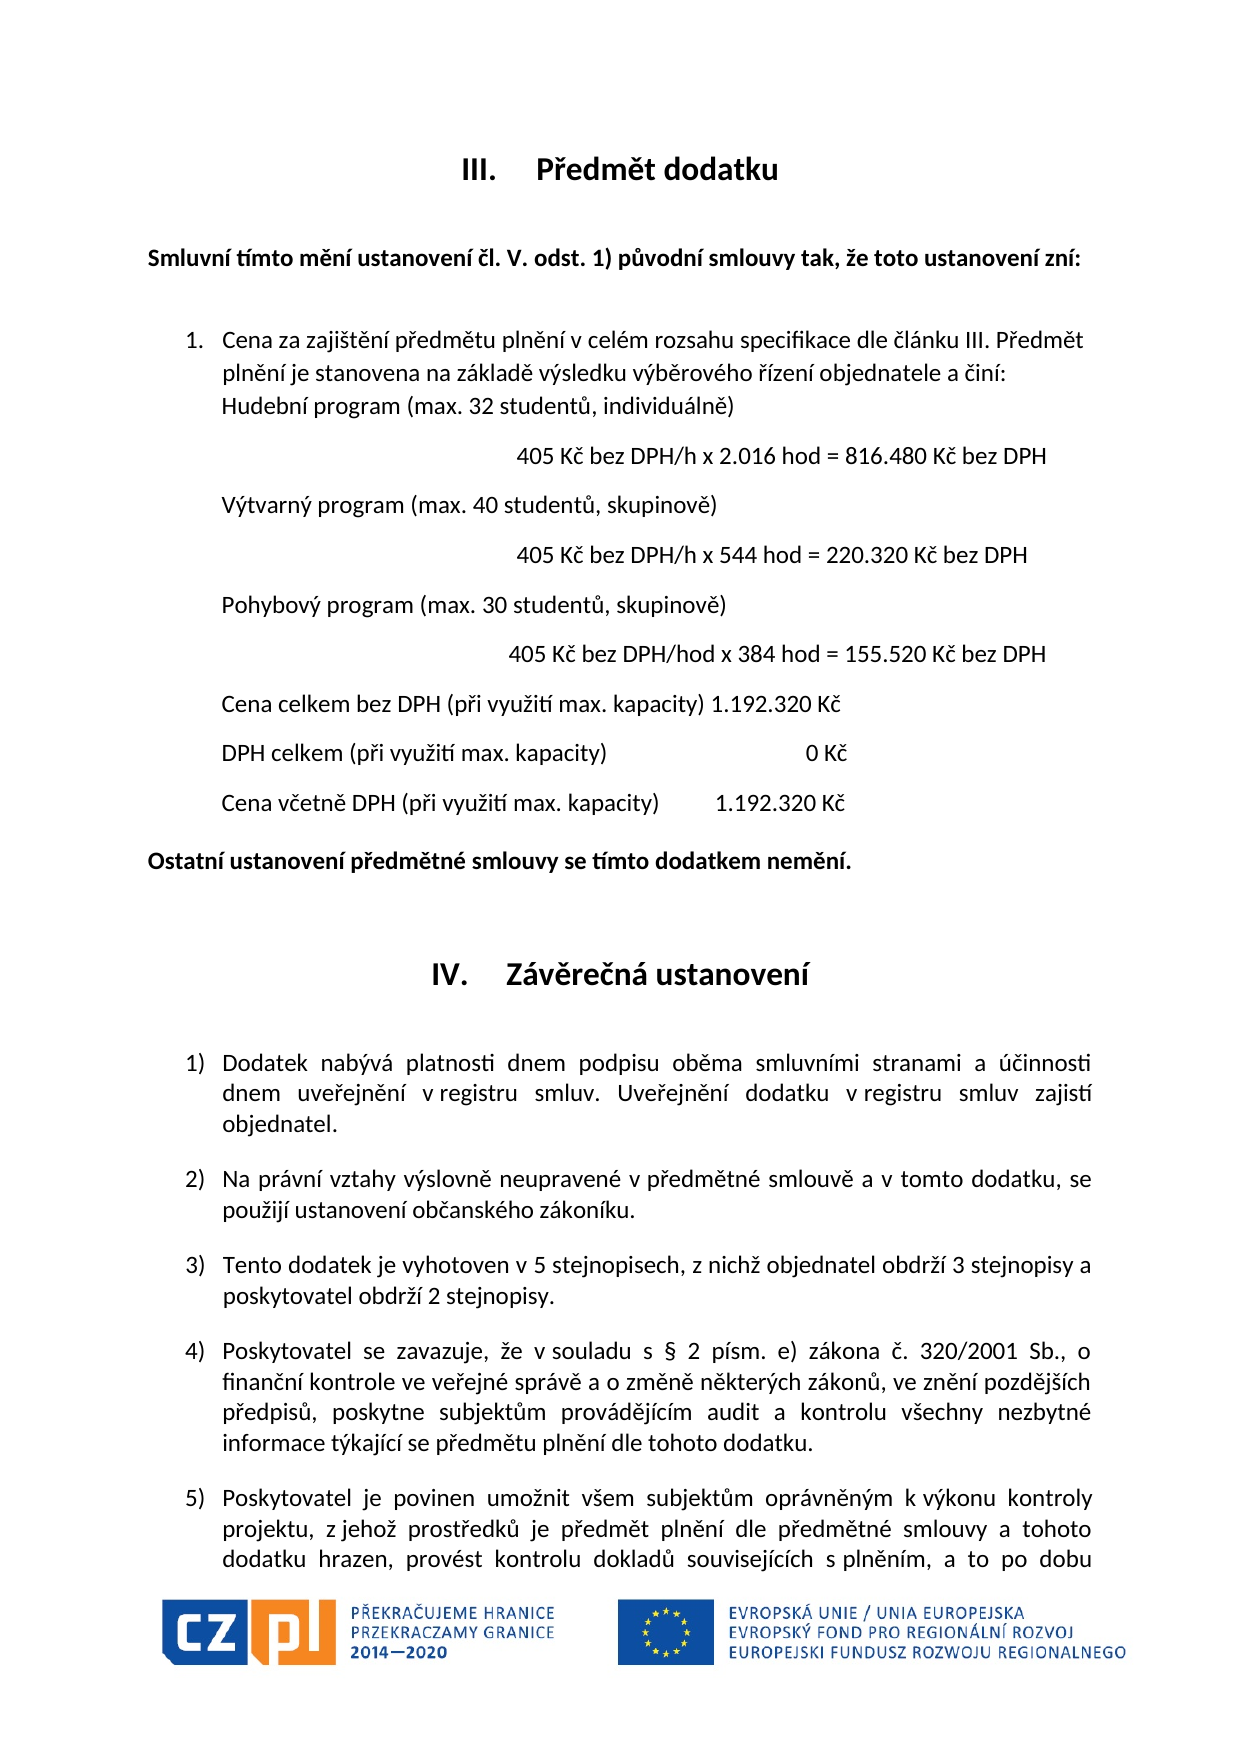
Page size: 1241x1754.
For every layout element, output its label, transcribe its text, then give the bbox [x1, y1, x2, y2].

text Smluvní tímto mění ustanovení čl. V. odst. 1) původní smlouvy tak, že toto ustanovení zní: [148, 242, 1092, 272]
list Poskytovatel se zavazuje, že v souladu s § 2 písm. e) zákona č. 320/2001 Sb., o finanční kontrole ve veřejné správě a o změně některých zákonů, ve znění pozdějších předpisů, poskytne subjektům provádějícím audit a kontrolu všechny nezbytné informace týkající se předmětu plnění dle tohoto dodatku. [185, 1336, 1092, 1458]
text 405 Kč bez DPH/hod x 384 hod = 155.520 Kč bez DPH [480, 638, 1092, 669]
text Pohybový program (max. 30 studentů, skupinově) [185, 589, 1092, 619]
text 405 Kč bez DPH/h x 544 hod = 220.320 Kč bez DPH [480, 539, 1092, 570]
list Tento dodatek je vyhotoven v 5 stejnopisech, z nichž objednatel obdrží 3 stejnopisy a poskytovatel obdrží 2 stejnopisy. [185, 1249, 1092, 1311]
text DPH celkem (při využití max. kapacity) 0 Kč [185, 737, 1092, 768]
list Cena za zajištění předmětu plnění v celém rozsahu specifikace dle článku III. Předmět plnění je stanovena na základě výsledku výběrového řízení objednatele a činí: [185, 324, 1092, 388]
text Hudební program (max. 32 studentů, individuálně) [185, 390, 1092, 421]
text Výtvarný program (max. 40 studentů, skupinově) [185, 489, 1092, 520]
text 405 Kč bez DPH/h x 2.016 hod = 816.480 Kč bez DPH [185, 440, 1092, 471]
picture [147, 1583, 1142, 1681]
list Dodatek nabývá platnosti dnem podpisu oběma smluvními stranami a účinnosti dnem uveřejnění v registru smluv. Uveřejnění dodatku v registru smluv zajistí objednatel. [185, 1047, 1092, 1138]
list Na právní vztahy výslovně neupravené v předmětné smlouvě a v tomto dodatku, se použijí ustanovení občanského zákoníku. [185, 1163, 1092, 1224]
list Předmět dodatku [148, 148, 1092, 188]
list Závěrečná ustanovení [148, 953, 1092, 994]
text Ostatní ustanovení předmětné smlouvy se tímto dodatkem nemění. [148, 845, 1092, 876]
text Cena celkem bez DPH (při využití max. kapacity) 1.192.320 Kč [148, 688, 1092, 718]
text Cena včetně DPH (při využití max. kapacity) 1.192.320 Kč [185, 787, 1092, 818]
